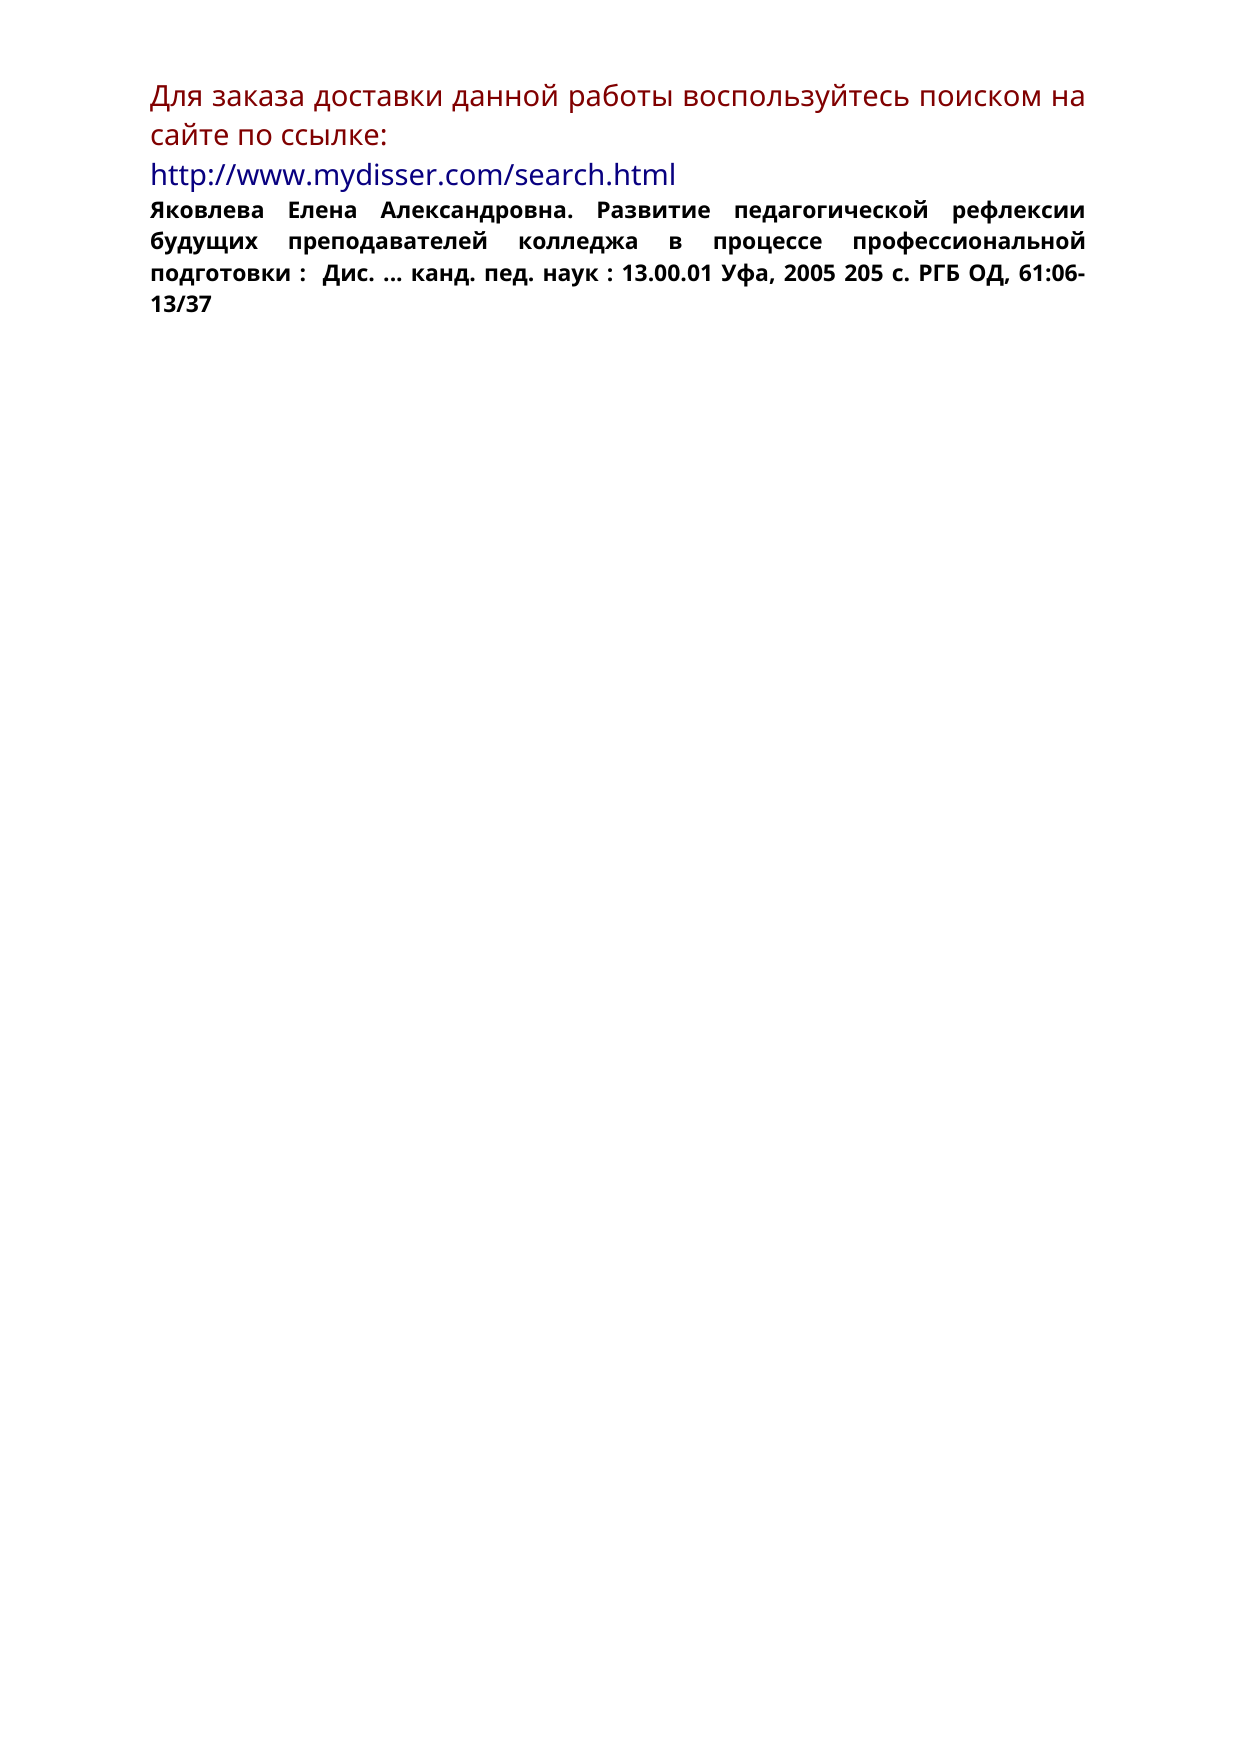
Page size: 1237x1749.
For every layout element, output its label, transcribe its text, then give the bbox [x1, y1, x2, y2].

text Яковлева Елена Александровна. Развитие педагогической рефлексии будущих преподавателей колледжа в процессе профессиональной подготовки : Дис. ... канд. пед. наук : 13.00.01 Уфа, 2005 205 с. РГБ ОД, 61:06-13/37 [150, 194, 1086, 319]
